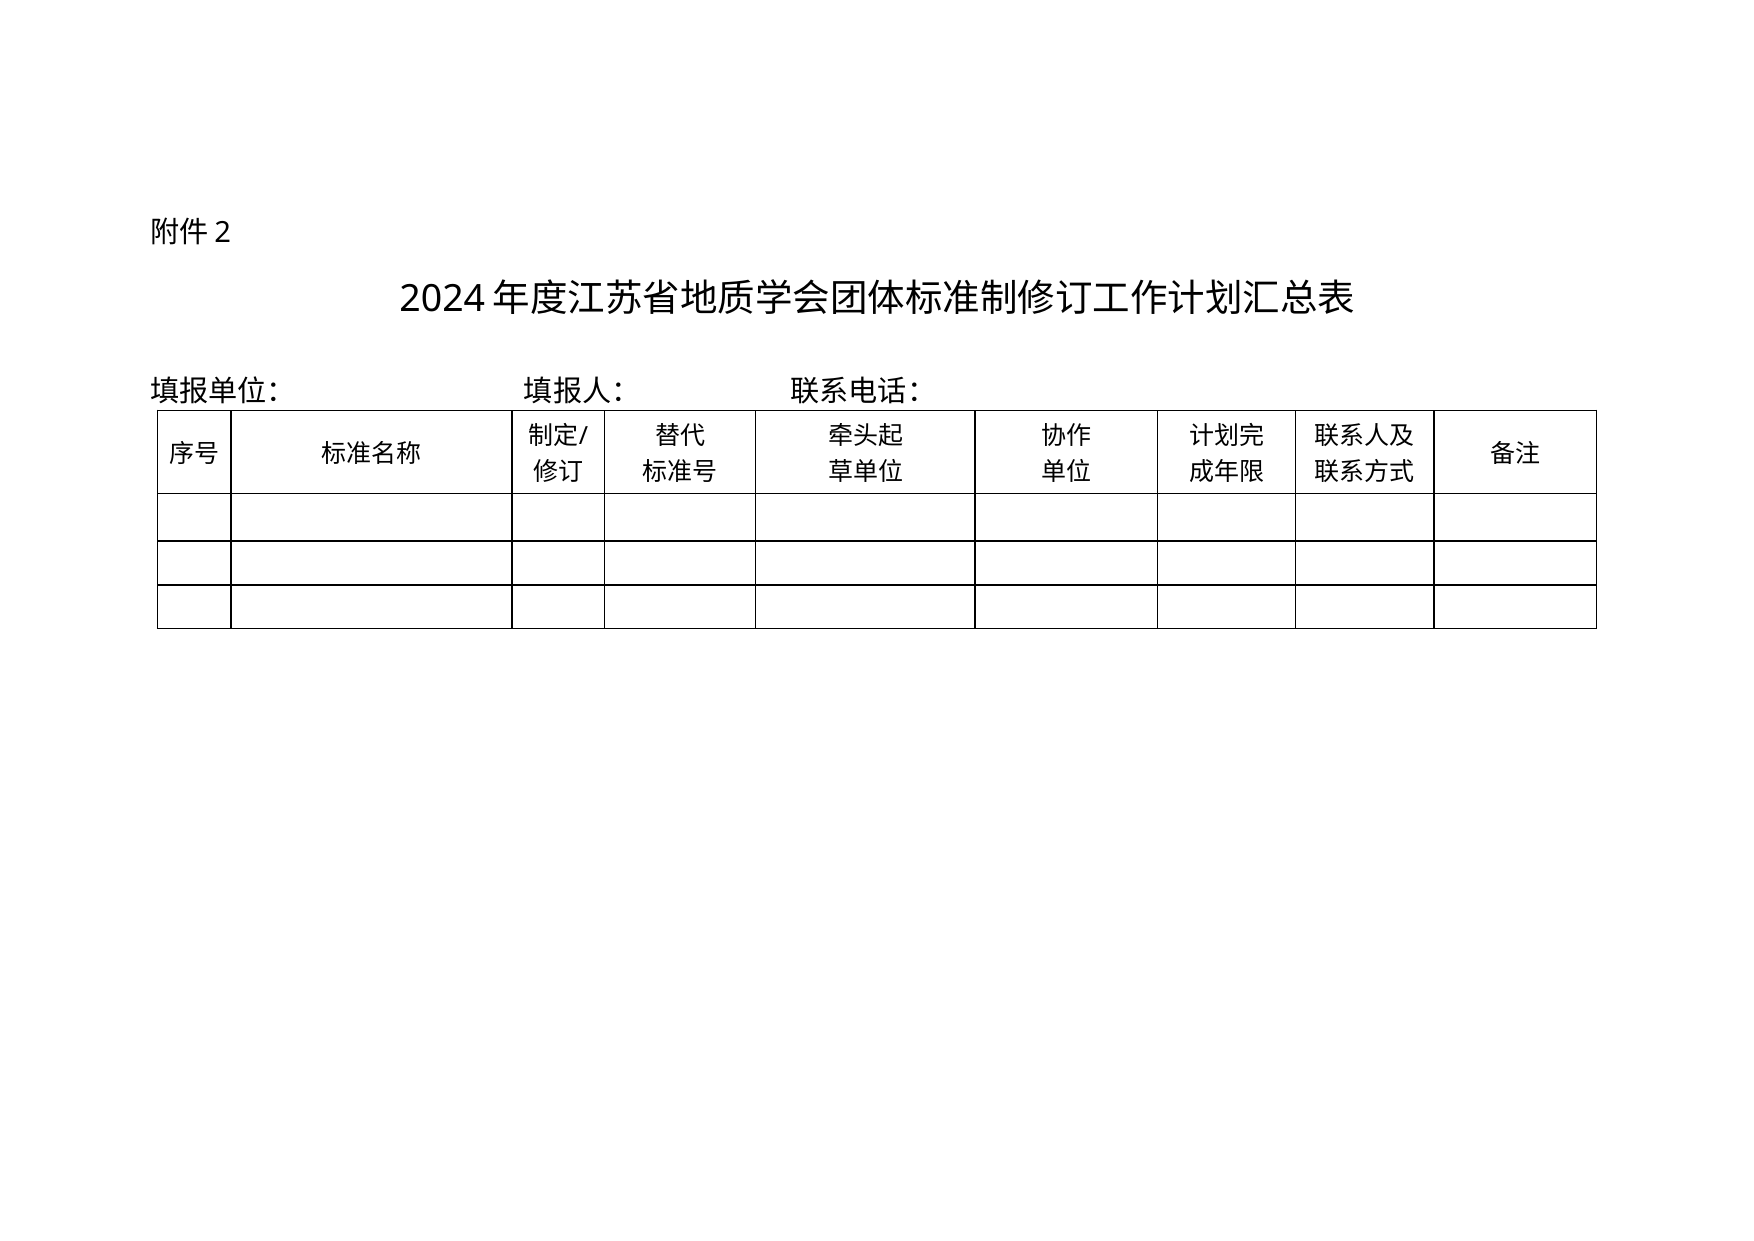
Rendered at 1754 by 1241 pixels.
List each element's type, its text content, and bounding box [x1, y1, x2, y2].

table_cell [976, 586, 1157, 628]
table_header 标准名称 [232, 411, 511, 492]
table_cell [232, 494, 511, 540]
table_cell [756, 542, 974, 584]
table_cell [158, 586, 230, 628]
table_header 制定/ 修订 [513, 411, 604, 492]
table_cell [513, 542, 604, 584]
table_cell [1435, 542, 1596, 584]
table_cell [1296, 494, 1433, 540]
table_cell [605, 494, 755, 540]
text 填报单位： 填报人： 联系电话： [150, 367, 1604, 409]
table_header 序号 [158, 411, 230, 492]
table_cell [1158, 494, 1295, 540]
table_cell [513, 494, 604, 540]
table_cell [1158, 586, 1295, 628]
table_header 牵头起 草单位 [756, 411, 974, 492]
table_header 备注 [1435, 411, 1596, 492]
table_header 替代 标准号 [605, 411, 755, 492]
table_cell [158, 542, 230, 584]
table_cell [1158, 542, 1295, 584]
table_cell [1296, 542, 1433, 584]
table_cell [232, 542, 511, 584]
table_cell [1296, 586, 1433, 628]
table_cell [976, 542, 1157, 584]
table_cell [513, 586, 604, 628]
table_cell [1435, 494, 1596, 540]
table_cell [976, 494, 1157, 540]
table_cell [158, 494, 230, 540]
table_header 协作 单位 [976, 411, 1157, 492]
table_header 联系人及 联系方式 [1296, 411, 1433, 492]
table_header 计划完 成年限 [1158, 411, 1295, 492]
table_cell [1435, 586, 1596, 628]
text 附件2 [150, 198, 1604, 263]
table_cell [605, 586, 755, 628]
table_cell [232, 586, 511, 628]
table_cell [756, 586, 974, 628]
text 2024年度江苏省地质学会团体标准制修订工作计划汇总表 [150, 263, 1604, 328]
table_cell [756, 494, 974, 540]
table_cell [605, 542, 755, 584]
